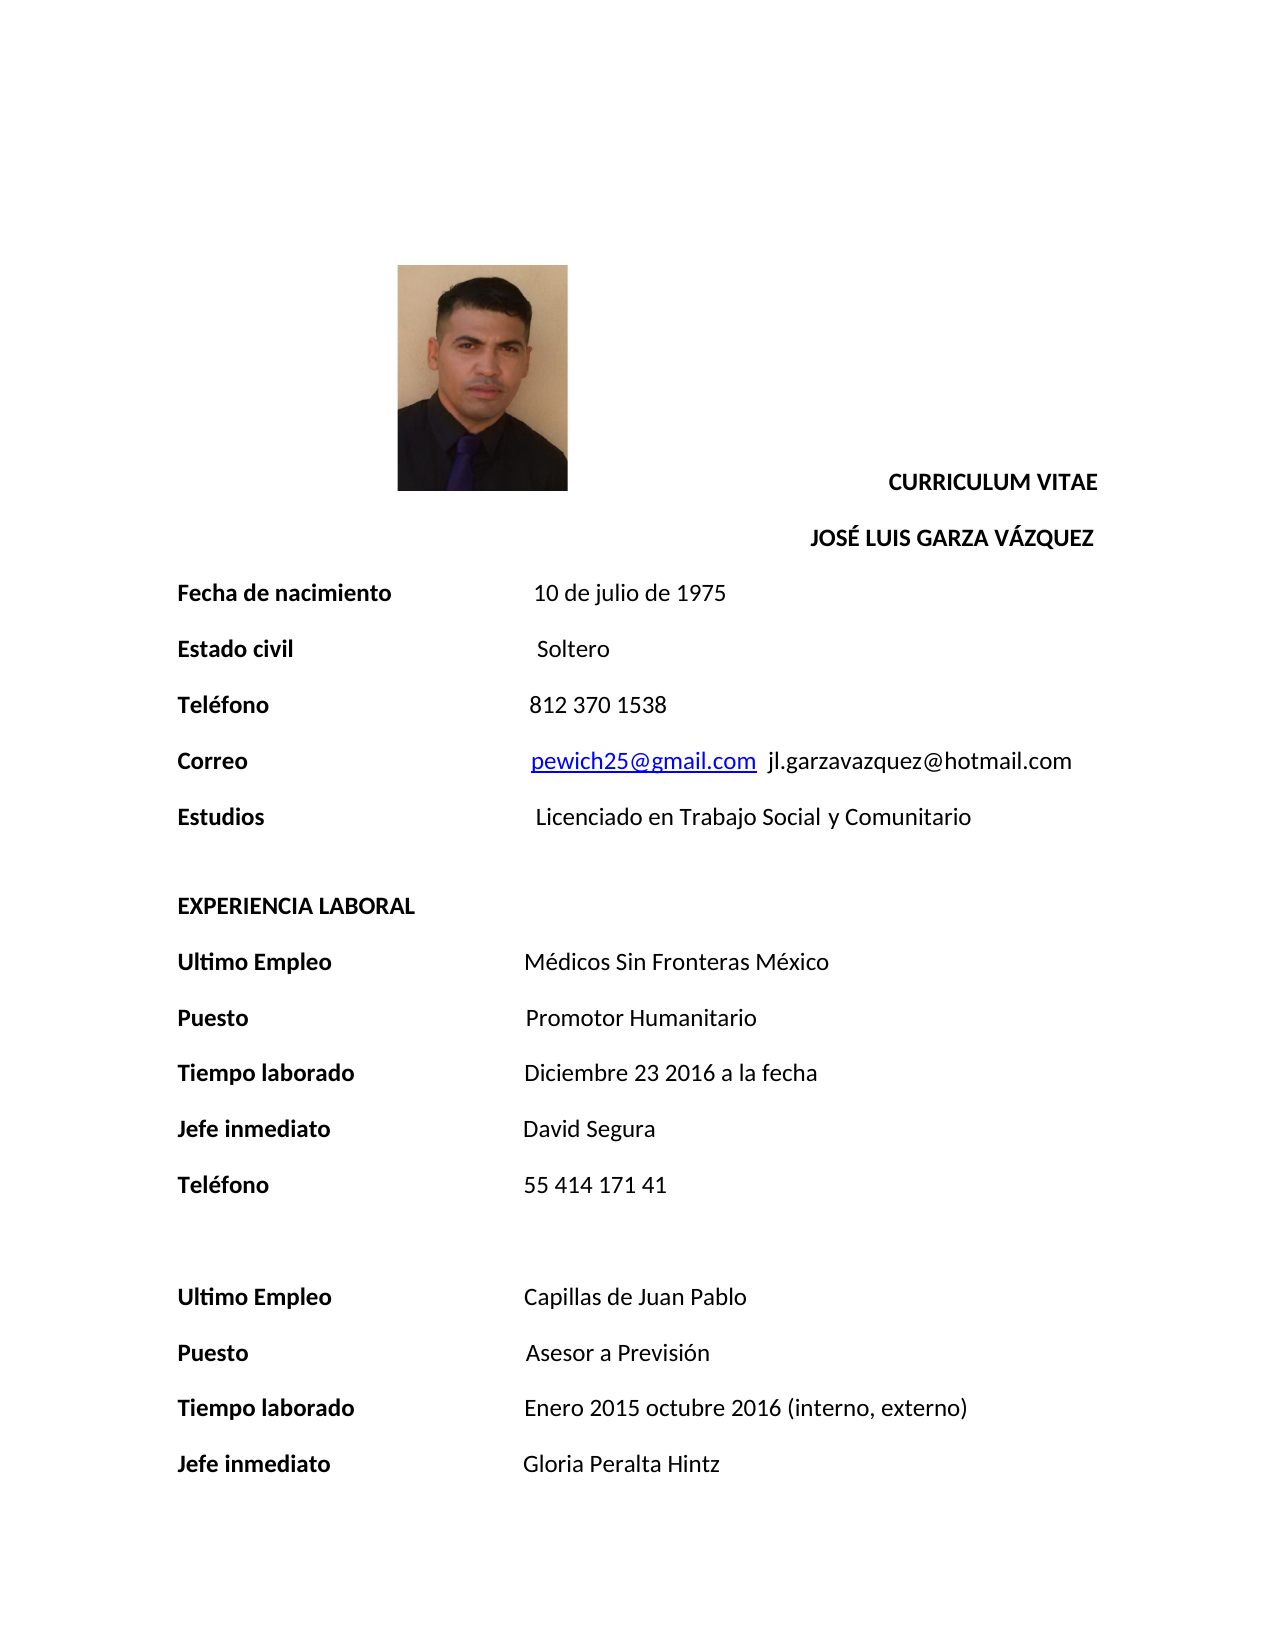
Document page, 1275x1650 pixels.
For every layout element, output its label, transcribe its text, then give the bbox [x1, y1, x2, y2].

picture [397, 265, 568, 491]
list Correo pewich25@gmail.com jl.garzavazquez@hotmail.com [177, 745, 1098, 776]
list Jefe inmediato David Segura [177, 1113, 1098, 1144]
list Tiempo laborado Enero 2015 octubre 2016 (interno, externo) [177, 1393, 1098, 1423]
list Fecha de nacimiento 10 de julio de 1975 [177, 578, 1098, 608]
list Ultimo Empleo Capillas de Juan Pablo [177, 1281, 1098, 1311]
list Puesto Promotor Humanitario [177, 1002, 1098, 1032]
list EXPERIENCIA LABORAL [177, 858, 1098, 921]
list Tiempo laborado Diciembre 23 2016 a la fecha [177, 1058, 1098, 1088]
list Estudios Licenciado en Trabajo Social y Comunitario [177, 801, 1098, 831]
list Puesto Asesor a Previsión [177, 1337, 1098, 1367]
list Ultimo Empleo Médicos Sin Fronteras México [177, 946, 1098, 976]
list Teléfono 55 414 171 41 [177, 1169, 1098, 1200]
list Estado civil Soltero [177, 633, 1098, 664]
list CURRICULUM VITAE [177, 265, 1098, 496]
list Teléfono 812 370 1538 [177, 689, 1098, 720]
list Jefe inmediato Gloria Peralta Hintz [177, 1448, 1098, 1479]
list JOSÉ LUIS GARZA VÁZQUEZ [177, 522, 1098, 552]
